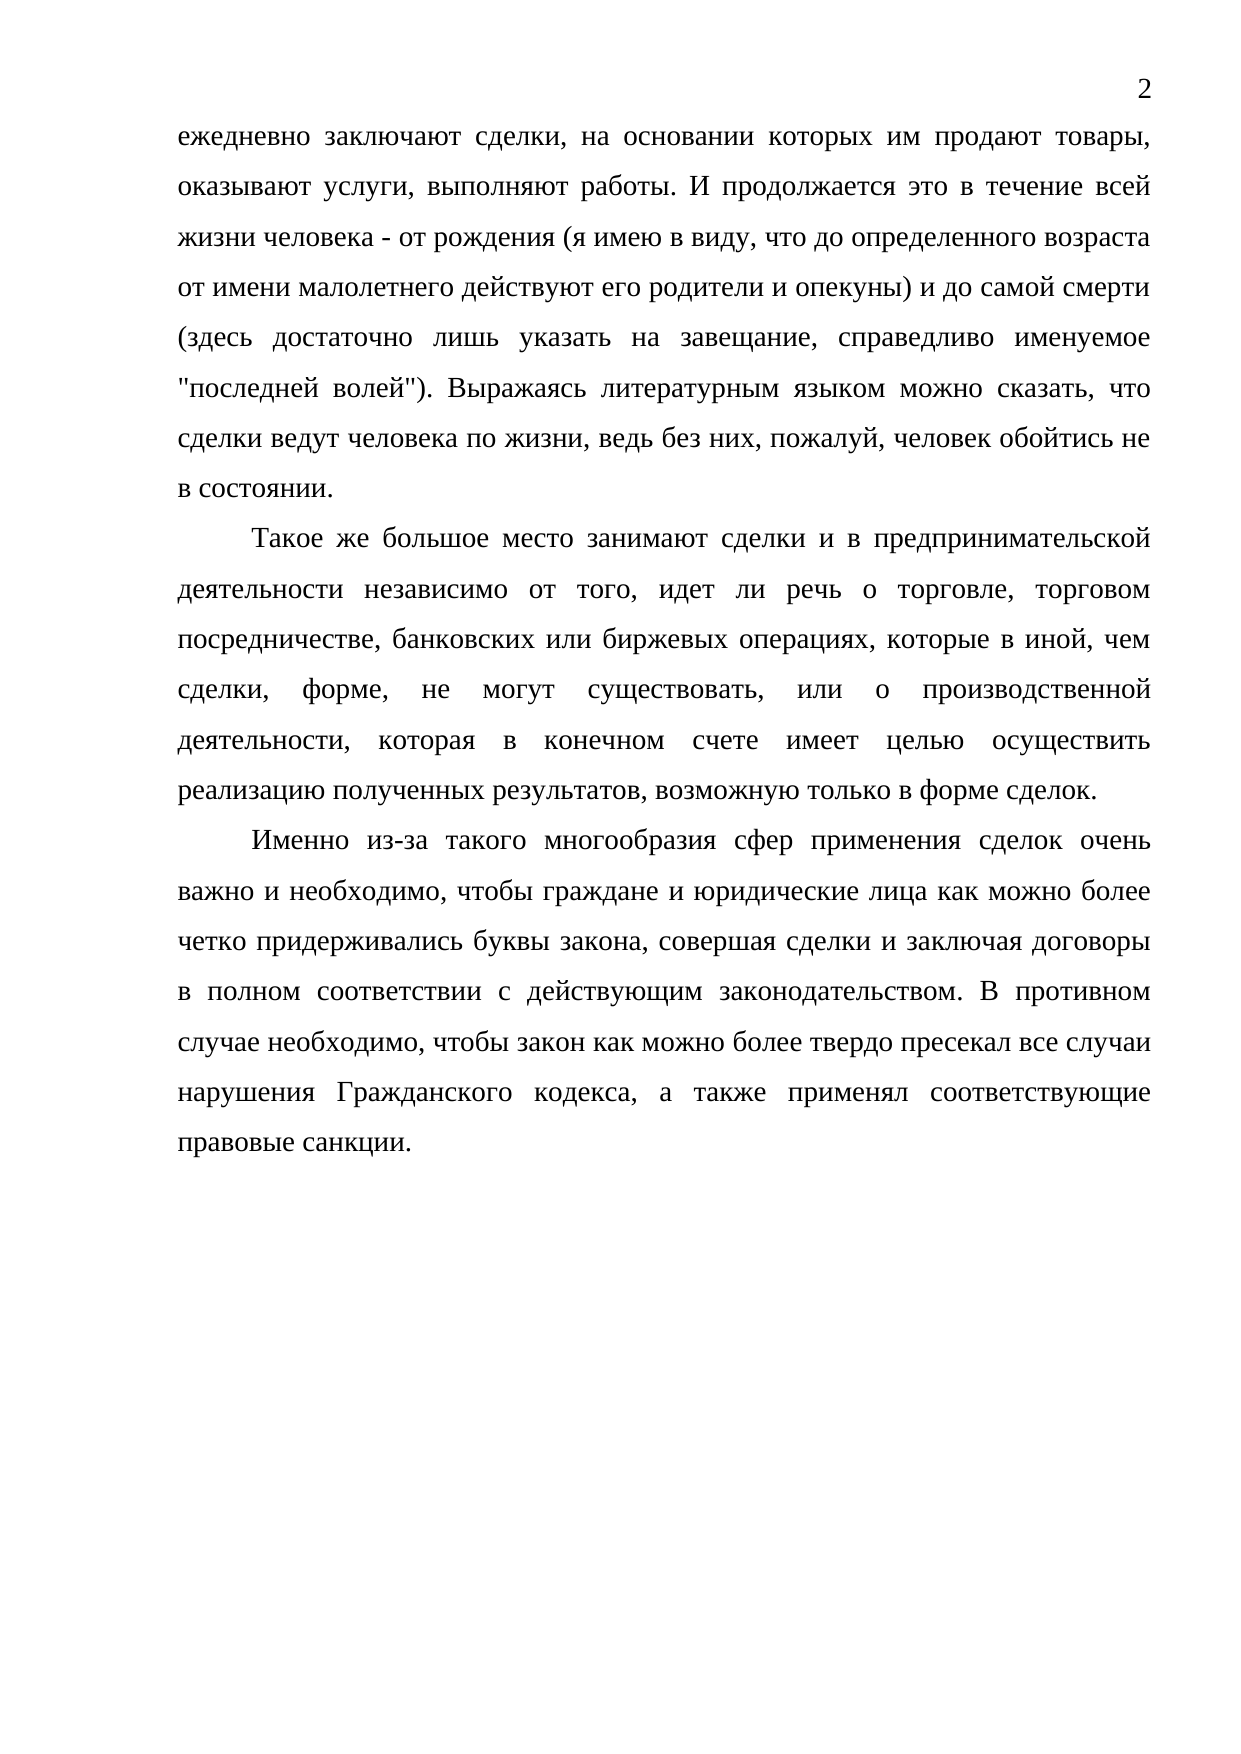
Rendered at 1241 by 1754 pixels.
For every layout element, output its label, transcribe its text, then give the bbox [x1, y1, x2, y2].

text Такое же большое место занимают сделки и в предпринимательской деятельности независимо от того, идет ли речь о торговле, торговом посредничестве, банковских или биржевых операциях, которые в иной, чем сделки, форме, не могут существовать, или о производственной деятельности, которая в конечном счете имеет целью осуществить реализацию полученных результатов, возможную только в форме сделок. [177, 521, 1152, 806]
text Именно из-за такого многообразия сфер применения сделок очень важно и необходимо, чтобы граждане и юридические лица как можно более четко придерживались буквы закона, совершая сделки и заключая договоры в полном соответствии с действующим законодательством. В противном случае необходимо, чтобы закон как можно более твердо пресекал все случаи нарушения Гражданского кодекса, а также применял соответствующие правовые санкции. [177, 822, 1152, 1158]
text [177, 118, 1152, 504]
